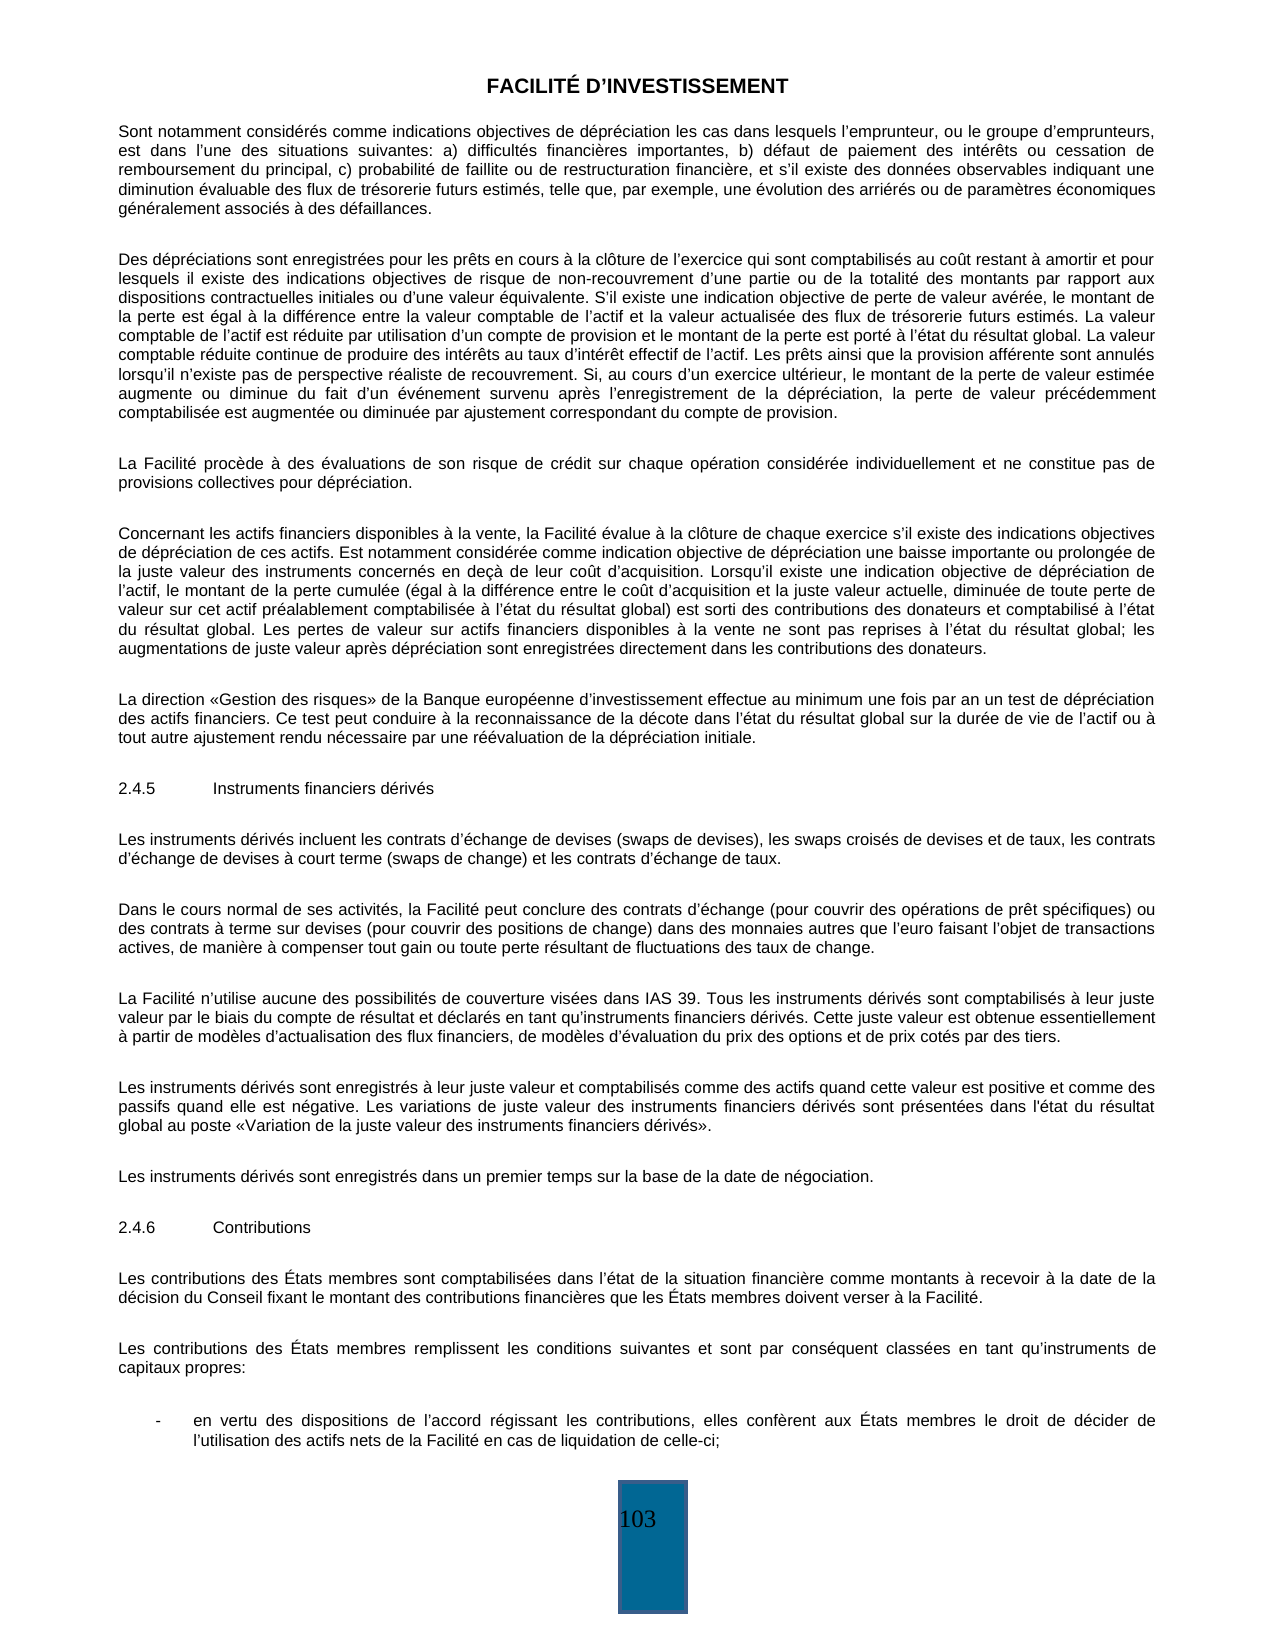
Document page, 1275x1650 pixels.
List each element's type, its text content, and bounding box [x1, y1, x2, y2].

text Dans le cours normal de ses activités, la Facilité peut conclure des contrats d’échange (pour couvrir des opérations de prêt spécifiques) ou des contrats à terme sur devises (pour couvrir des positions de change) dans des monnaies autres que l’euro faisant l’objet de transactions actives, de manière à compenser tout gain ou toute perte résultant de fluctuations des taux de change. [118, 899, 1157, 957]
text La Facilité n’utilise aucune des possibilités de couverture visées dans IAS 39. Tous les instruments dérivés sont comptabilisés à leur juste valeur par le biais du compte de résultat et déclarés en tant qu’instruments financiers dérivés. Cette juste valeur est obtenue essentiellement à partir de modèles d’actualisation des flux financiers, de modèles d’évaluation du prix des options et de prix cotés par des tiers. [118, 988, 1157, 1046]
text Les instruments dérivés sont enregistrés dans un premier temps sur la base de la date de négociation. [118, 1167, 1157, 1186]
text Les contributions des États membres remplissent les conditions suivantes et sont par conséquent classées en tant qu’instruments de capitaux propres: [118, 1338, 1157, 1377]
text Des dépréciations sont enregistrées pour les prêts en cours à la clôture de l’exercice qui sont comptabilisés au coût restant à amortir et pour lesquels il existe des indications objectives de risque de non-recouvrement d’une partie ou de la totalité des montants par rapport aux dispositions contractuelles initiales ou d’une valeur équivalente. S’il existe une indication objective de perte de valeur avérée, le montant de la perte est égal à la différence entre la valeur comptable de l’actif et la valeur actualisée des flux de trésorerie futurs estimés. La valeur comptable de l’actif est réduite par utilisation d’un compte de provision et le montant de la perte est porté à l’état du résultat global. La valeur comptable réduite continue de produire des intérêts au taux d’intérêt effectif de l’actif. Les prêts ainsi que la provision afférente sont annulés lorsqu’il n’existe pas de perspective réaliste de recouvrement. Si, au cours d’un exercice ultérieur, le montant de la perte de valeur estimée augmente ou diminue du fait d’un événement survenu après l’enregistrement de la dépréciation, la perte de valeur précédemment comptabilisée est augmentée ou diminuée par ajustement correspondant du compte de provision. [118, 249, 1157, 422]
title Contributions [118, 1218, 1157, 1237]
title Instruments financiers dérivés [118, 778, 1157, 798]
text La Facilité procède à des évaluations de son risque de crédit sur chaque opération considérée individuellement et ne constitue pas de provisions collectives pour dépréciation. [118, 453, 1157, 492]
list en vertu des dispositions de l’accord régissant les contributions, elles confèrent aux États membres le droit de décider de l’utilisation des actifs nets de la Facilité en cas de liquidation de celle-ci; [155, 1408, 1157, 1450]
text Les instruments dérivés sont enregistrés à leur juste valeur et comptabilisés comme des actifs quand cette valeur est positive et comme des passifs quand elle est négative. Les variations de juste valeur des instruments financiers dérivés sont présentées dans l'état du résultat global au poste «Variation de la juste valeur des instruments financiers dérivés». [118, 1078, 1157, 1135]
text Les instruments dérivés incluent les contrats d’échange de devises (swaps de devises), les swaps croisés de devises et de taux, les contrats d’échange de devises à court terme (swaps de change) et les contrats d’échange de taux. [118, 829, 1157, 868]
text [118, 122, 1157, 218]
text Concernant les actifs financiers disponibles à la vente, la Facilité évalue à la clôture de chaque exercice s’il existe des indications objectives de dépréciation de ces actifs. Est notamment considérée comme indication objective de dépréciation une baisse importante ou prolongée de la juste valeur des instruments concernés en deçà de leur coût d’acquisition. Lorsqu’il existe une indication objective de dépréciation de l’actif, le montant de la perte cumulée (égal à la différence entre le coût d’acquisition et la juste valeur actuelle, diminuée de toute perte de valeur sur cet actif préalablement comptabilisée à l’état du résultat global) est sorti des contributions des donateurs et comptabilisé à l’état du résultat global. Les pertes de valeur sur actifs financiers disponibles à la vente ne sont pas reprises à l’état du résultat global; les augmentations de juste valeur après dépréciation sont enregistrées directement dans les contributions des donateurs. [118, 523, 1157, 658]
text La direction «Gestion des risques» de la Banque européenne d’investissement effectue au minimum une fois par an un test de dépréciation des actifs financiers. Ce test peut conduire à la reconnaissance de la décote dans l’état du résultat global sur la durée de vie de l’actif ou à tout autre ajustement rendu nécessaire par une réévaluation de la dépréciation initiale. [118, 689, 1157, 747]
text Les contributions des États membres sont comptabilisées dans l’état de la situation financière comme montants à recevoir à la date de la décision du Conseil fixant le montant des contributions financières que les États membres doivent verser à la Facilité. [118, 1268, 1157, 1307]
